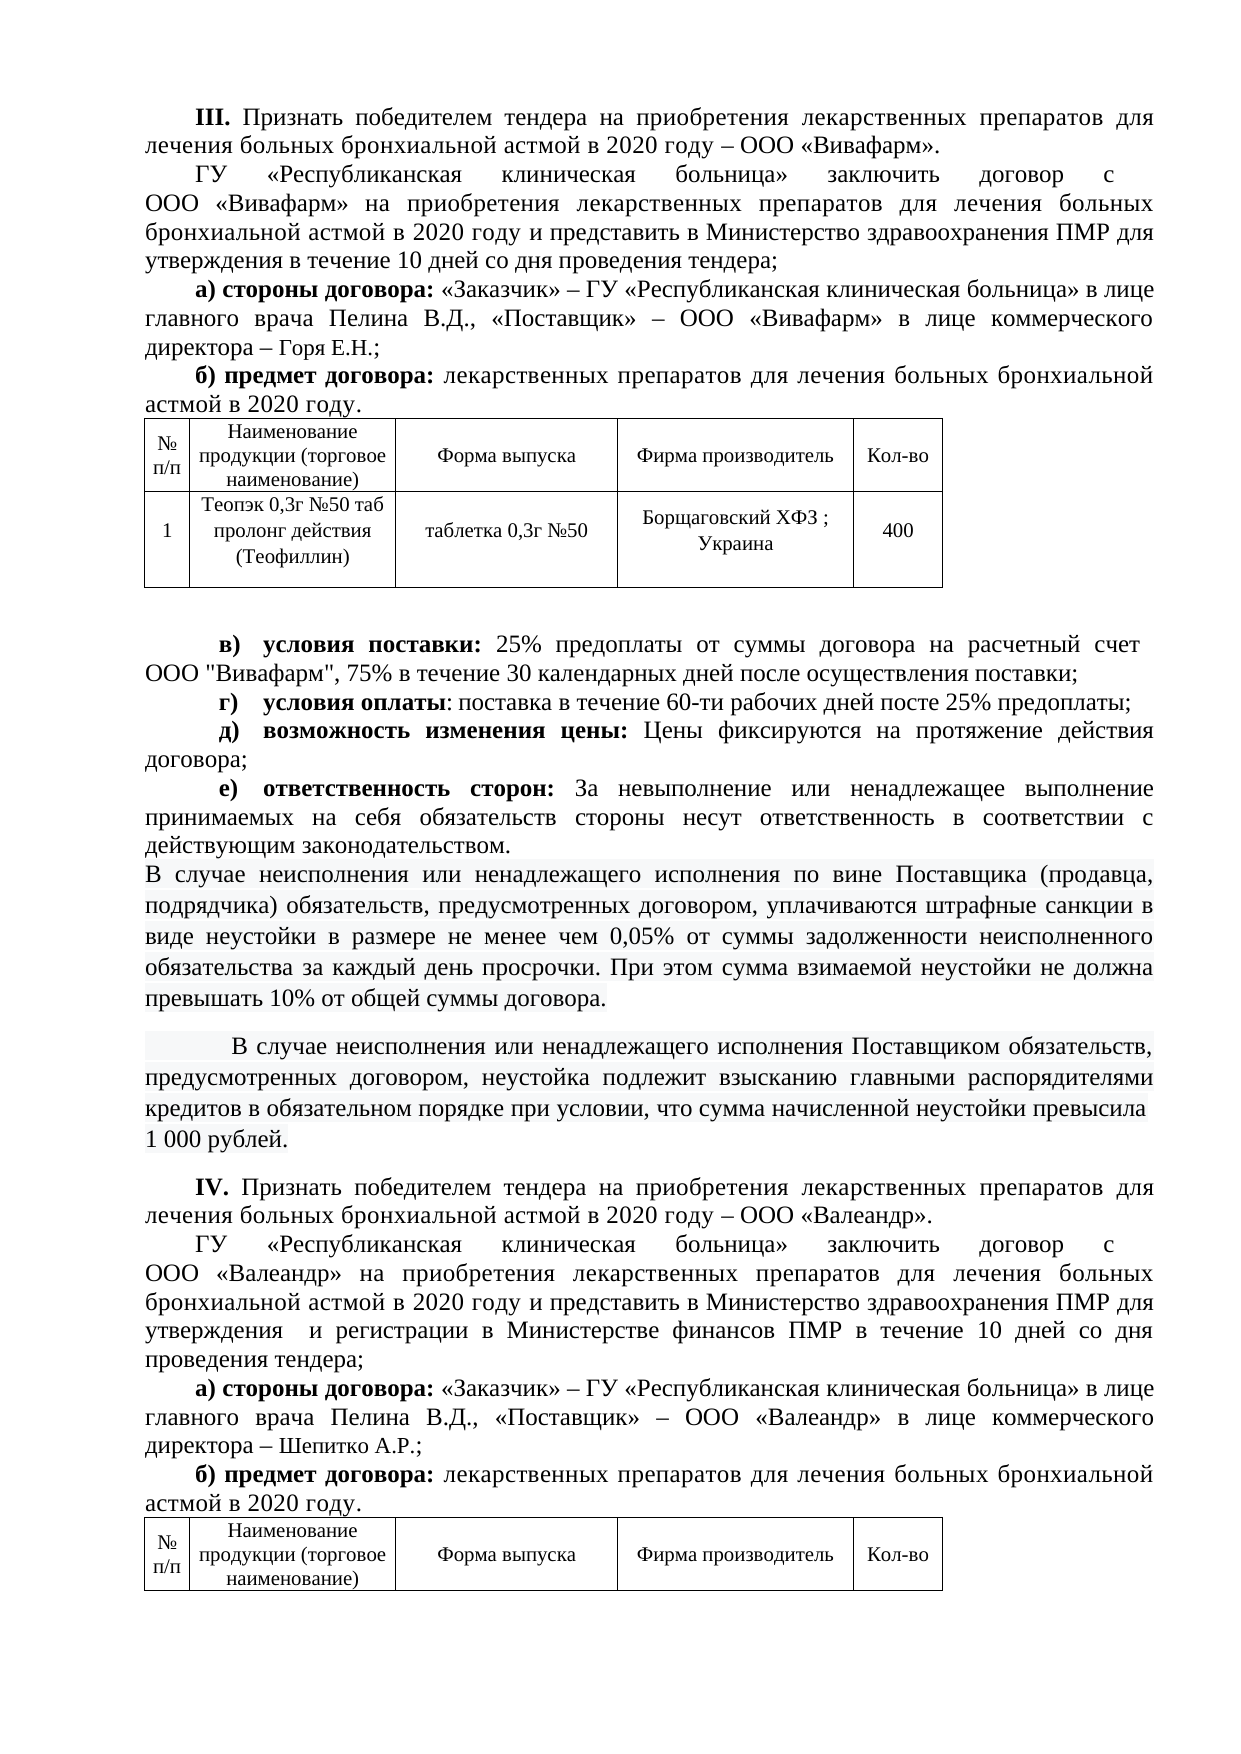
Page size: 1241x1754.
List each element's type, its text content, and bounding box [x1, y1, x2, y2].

table_cell таблетка 0,3г №50 [396, 492, 617, 587]
text г) условия оплаты: поставка в течение 60-ти рабочих дней посте 25% предоплаты; [145, 687, 1154, 715]
table_cell Теопэк 0,3г №50 таб пролонг действия (Теофиллин) [190, 492, 395, 587]
text III. Признать победителем тендера на приобретения лекарственных препаратов для лечения больных бронхиальной астмой в 2020 году – ООО «Вивафарм». [145, 102, 1154, 159]
text ГУ «Республиканская клиническая больница» заключить договор с ООО «Вивафарм» на приобретения лекарственных препаратов для лечения больных бронхиальной астмой в 2020 году и представить в Министерство здравоохранения ПМР для утверждения в течение 10 дней со дня проведения тендера; [145, 159, 1154, 274]
table_header Кол-во [854, 419, 942, 491]
table_header № п/п [145, 1518, 189, 1590]
text в) условия поставки: 25% предоплаты от суммы договора на расчетный счет ООО "Вивафарм", 75% в течение 30 календарных дней после осуществления поставки; [145, 629, 1154, 687]
table_header № п/п [145, 419, 189, 491]
text б) предмет договора: лекарственных препаратов для лечения больных бронхиальной астмой в 2020 году. [145, 360, 1154, 418]
table_cell Борщаговский ХФЗ ; Украина [618, 492, 853, 587]
table_header Наименование продукции (торговое наименование) [190, 419, 395, 491]
text а) стороны договора: «Заказчик» – ГУ «Республиканская клиническая больница» в лице главного врача Пелина В.Д., «Поставщик» – ООО «Вивафарм» в лице коммерческого директора – Горя Е.Н.; [145, 274, 1154, 360]
table_header Форма выпуска [396, 1518, 617, 1590]
text В случае неисполнения или ненадлежащего исполнения Поставщиком обязательств, предусмотренных договором, неустойка подлежит взысканию главными распорядителями кредитов в обязательном порядке при условии, что сумма начисленной неустойки превысила 1 000 рублей. [145, 1091, 1154, 1153]
text ГУ «Республиканская клиническая больница» заключить договор с ООО «Валеандр» на приобретения лекарственных препаратов для лечения больных бронхиальной астмой в 2020 году и представить в Министерство здравоохранения ПМР для утверждения и регистрации в Министерстве финансов ПМР в течение 10 дней со дня проведения тендера; [145, 1229, 1154, 1373]
text IV. Признать победителем тендера на приобретения лекарственных препаратов для лечения больных бронхиальной астмой в 2020 году – ООО «Валеандр». [145, 1172, 1154, 1229]
text б) предмет договора: лекарственных препаратов для лечения больных бронхиальной астмой в 2020 году. [145, 1459, 1154, 1517]
text В случае неисполнения или ненадлежащего исполнения по вине Поставщика (продавца, подрядчика) обязательств, предусмотренных договором, уплачиваются штрафные санкции в виде неустойки в размере не менее чем 0,05% от суммы задолженности неисполненного обязательства за каждый день просрочки. При этом сумма взимаемой неустойки не должна превышать 10% от общей суммы договора. [145, 981, 1154, 1012]
text а) стороны договора: «Заказчик» – ГУ «Республиканская клиническая больница» в лице главного врача Пелина В.Д., «Поставщик» – ООО «Валеандр» в лице коммерческого директора – Шепитко А.Р.; [145, 1373, 1154, 1459]
table_cell 400 [854, 492, 942, 587]
text е) ответственность сторон: За невыполнение или ненадлежащее выполнение принимаемых на себя обязательств стороны несут ответственность в соответствии с действующим законодательством. [145, 773, 1154, 859]
table_header Кол-во [854, 1518, 942, 1590]
table_cell 1 [145, 492, 189, 587]
text д) возможность изменения цены: Цены фиксируются на протяжение действия договора; [145, 715, 1154, 773]
table_header Форма выпуска [396, 419, 617, 491]
table_header Фирма производитель [618, 1518, 853, 1590]
table_header Фирма производитель [618, 419, 853, 491]
table_header Наименование продукции (торговое наименование) [190, 1518, 395, 1590]
